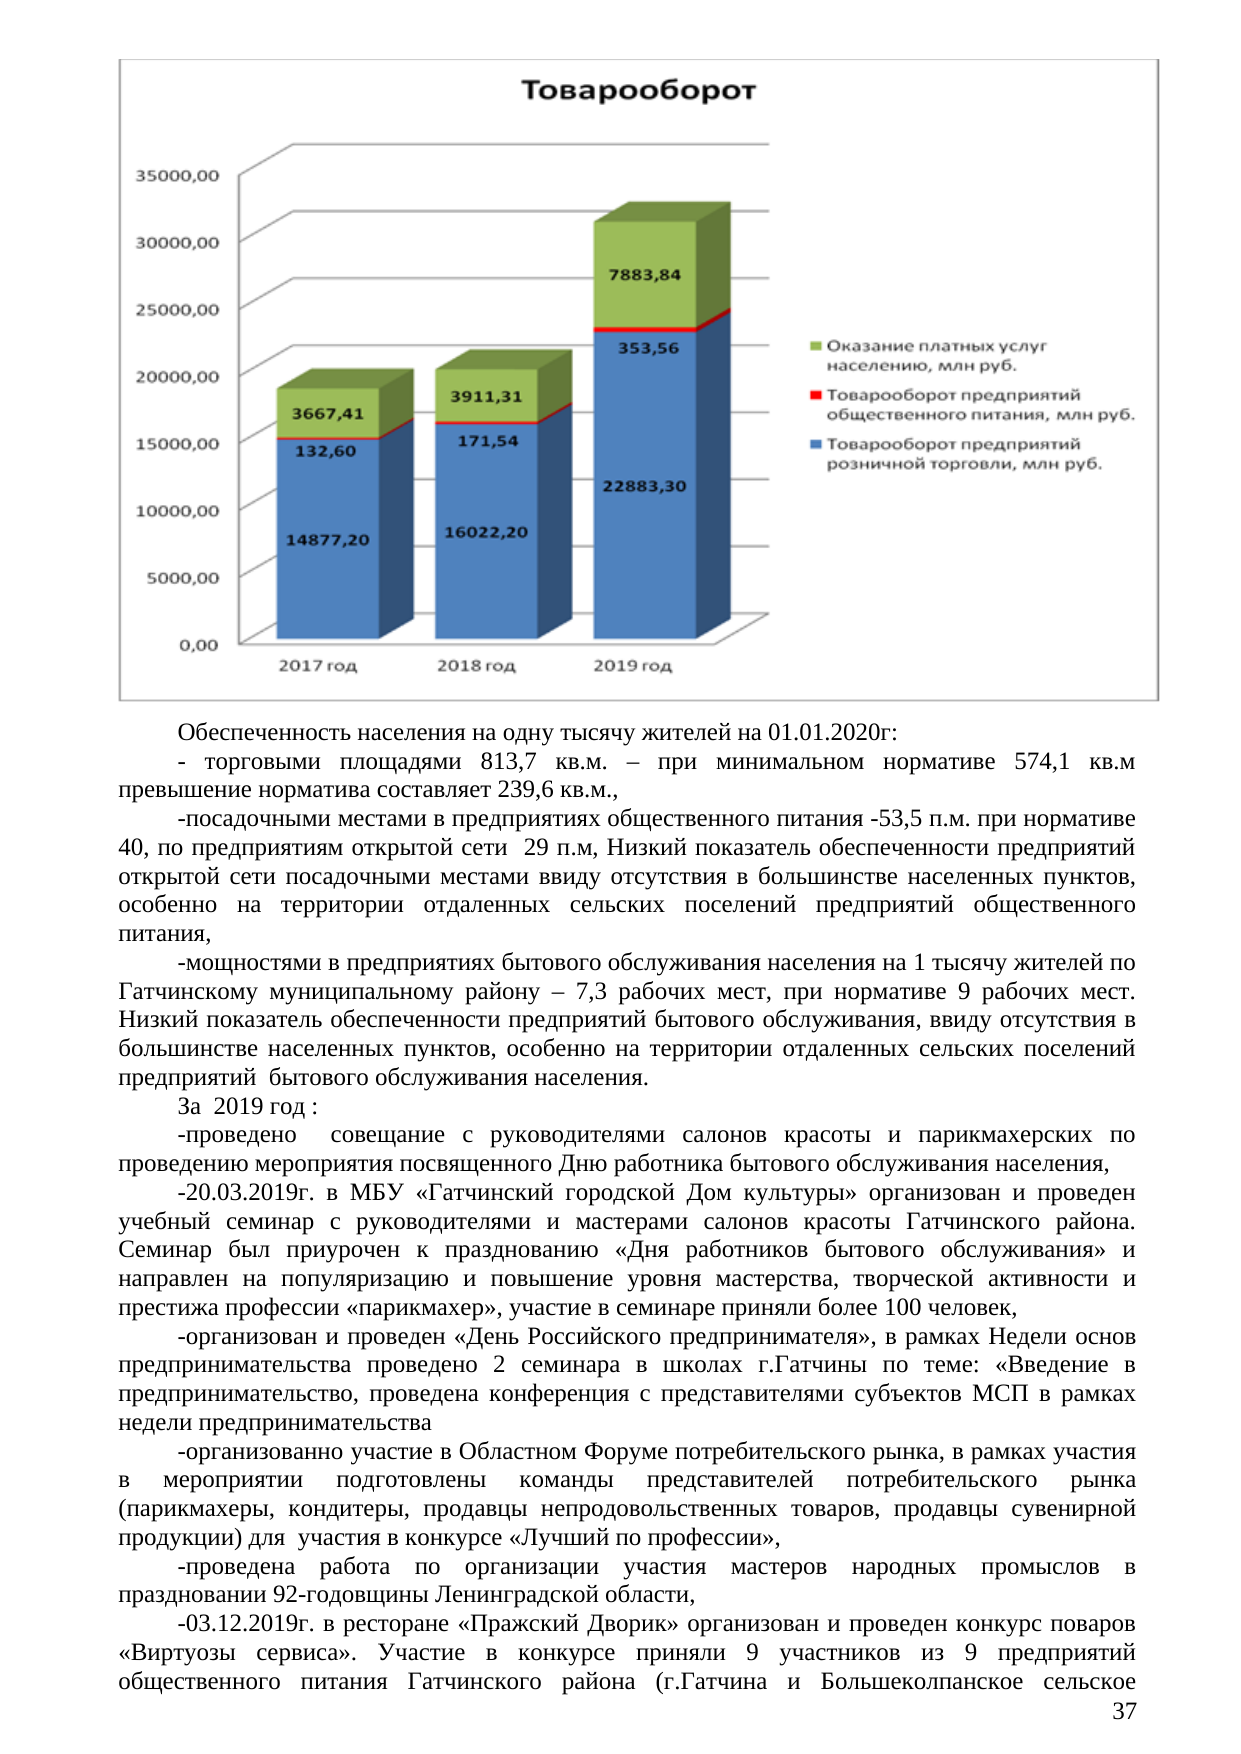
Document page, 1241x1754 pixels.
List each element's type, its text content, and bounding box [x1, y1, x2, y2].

text Обеспеченность населения на одну тысячу жителей на 01.01.2020г: [118, 717, 1137, 746]
text - торговыми площадями 813,7 кв.м. – при минимальном нормативе 574,1 кв.м превышение норматива составляет 239,6 кв.м., [118, 746, 1137, 803]
text -проведена работа по организации участия мастеров народных промыслов в праздновании 92-годовщины Ленинградской области, [118, 1551, 1137, 1608]
text -20.03.2019г. в МБУ «Гатчинский городской Дом культуры» организован и проведен учебный семинар с руководителями и мастерами салонов красоты Гатчинского района. Семинар был приурочен к празднованию «Дня работников бытового обслуживания» и направлен на популяризацию и повышение уровня мастерства, творческой активности и престижа профессии «парикмахер», участие в семинаре приняли более 100 человек, [118, 1177, 1137, 1321]
text -мощностями в предприятиях бытового обслуживания населения на 1 тысячу жителей по Гатчинскому муниципальному району – 7,3 рабочих мест, при нормативе 9 рабочих мест. Низкий показатель обеспеченности предприятий бытового обслуживания, ввиду отсутствия в большинстве населенных пунктов, особенно на территории отдаленных сельских поселений предприятий бытового обслуживания населения. [118, 947, 1137, 1091]
text -посадочными местами в предприятиях общественного питания -53,5 п.м. при нормативе 40, по предприятиям открытой сети 29 п.м, Низкий показатель обеспеченности предприятий открытой сети посадочными местами ввиду отсутствия в большинстве населенных пунктов, особенно на территории отдаленных сельских поселений предприятий общественного питания, [118, 803, 1137, 947]
text -организованно участие в Областном Форуме потребительского рынка, в рамках участия в мероприятии подготовлены команды представителей потребительского рынка (парикмахеры, кондитеры, продавцы непродовольственных товаров, продавцы сувенирной продукции) для участия в конкурсе «Лучший по профессии», [118, 1436, 1137, 1551]
picture [118, 59, 1161, 703]
text За 2019 год : [118, 1091, 1137, 1119]
text -проведено совещание с руководителями салонов красоты и парикмахерских по проведению мероприятия посвященного Дню работника бытового обслуживания населения, [118, 1119, 1137, 1177]
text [118, 1608, 1137, 1694]
text -организован и проведен «День Российского предпринимателя», в рамках Недели основ предпринимательства проведено 2 семинара в школах г.Гатчины по теме: «Введение в предпринимательство, проведена конференция с представителями субъектов МСП в рамках недели предпринимательства [118, 1321, 1137, 1436]
